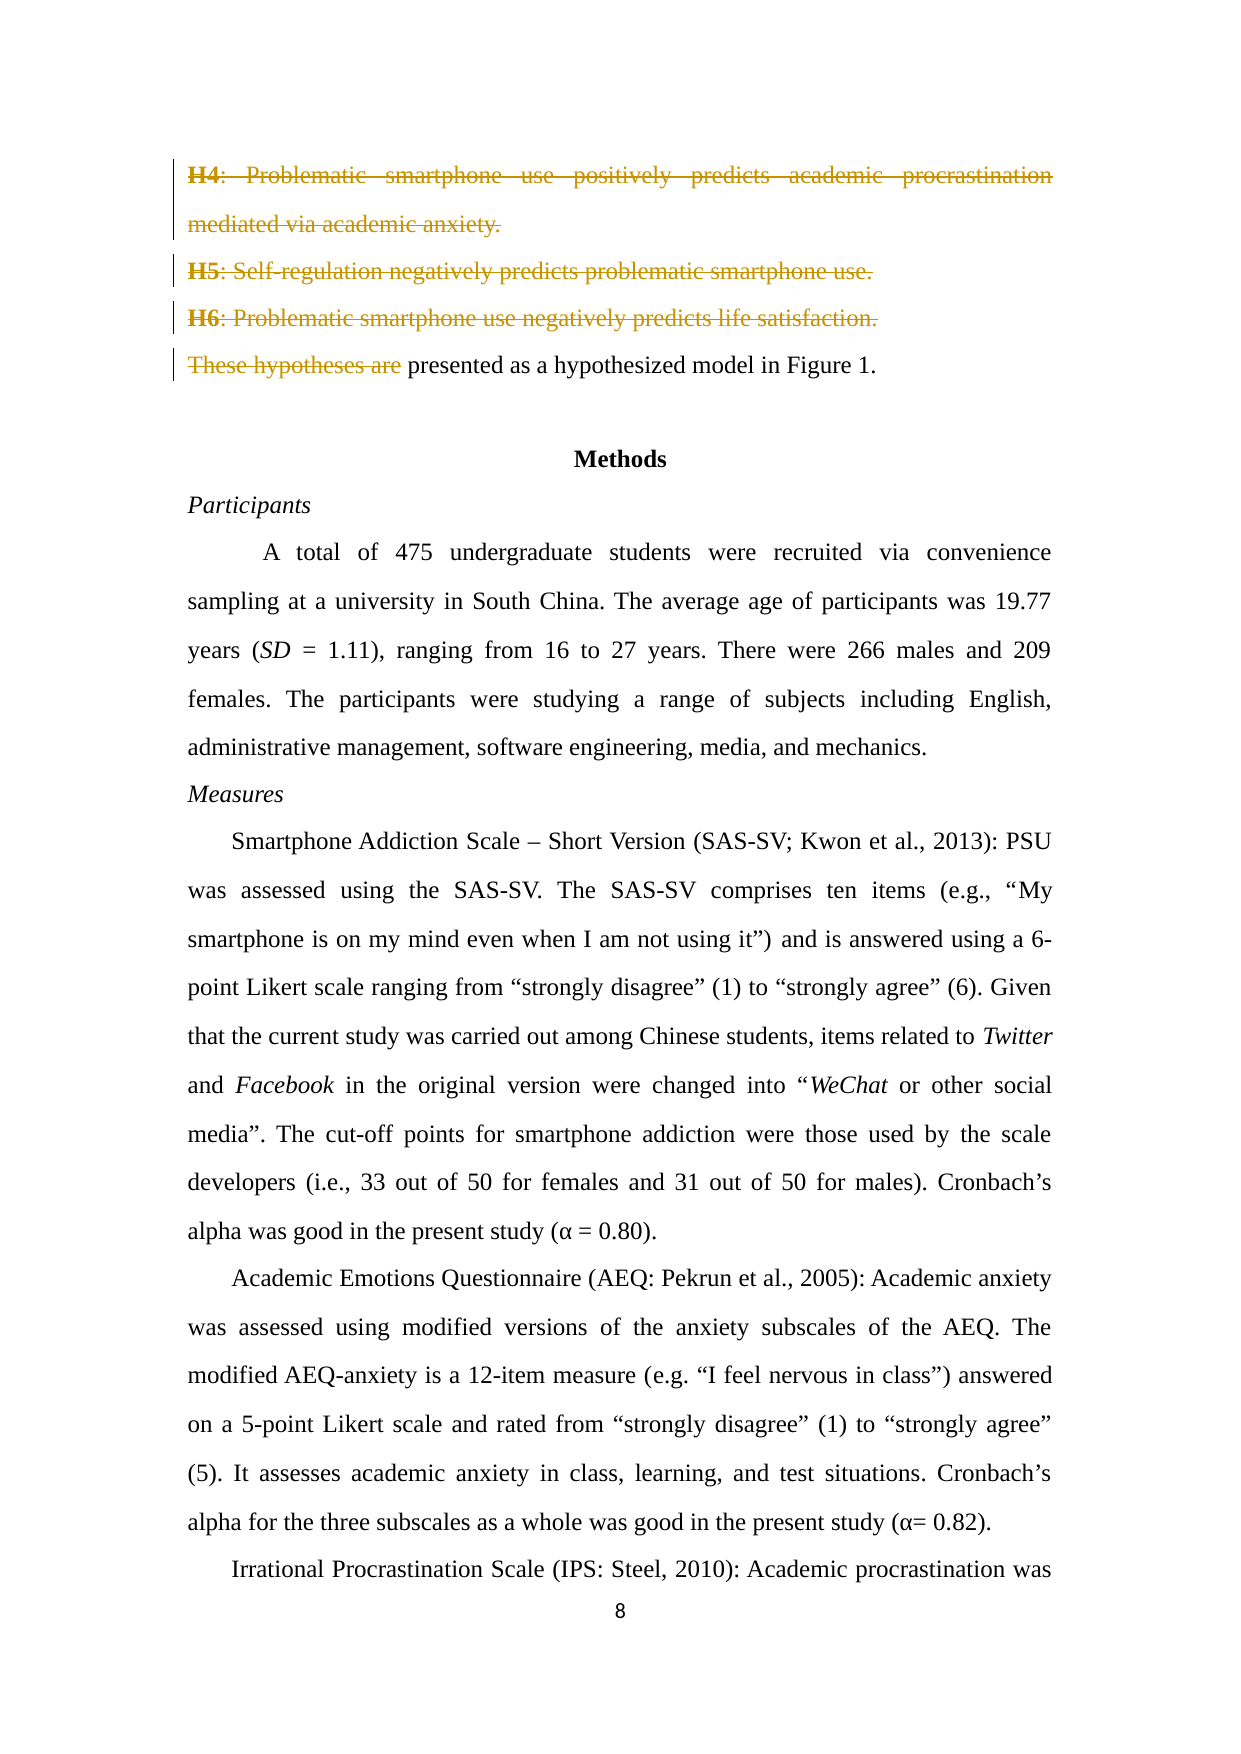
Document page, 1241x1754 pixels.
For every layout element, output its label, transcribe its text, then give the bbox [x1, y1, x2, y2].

text Measures [187, 777, 1053, 810]
text A total of 475 undergraduate students were recruited via convenience sampling at a university in South China. The average age of participants was 19.77 years (SD = 1.11), ranging from 16 to 27 years. There were 266 males and 209 females. The participants were studying a range of subjects including English, administrative management, software engineering, media, and mechanics. [187, 536, 1053, 763]
text presented as a hypothesized model in Figure 1. [187, 348, 1053, 381]
text Participants [187, 489, 1053, 521]
text Methods [187, 442, 1053, 474]
text Smartphone Addiction Scale – Short Version (SAS-SV; Kwon et al., 2013): PSU was assessed using the SAS-SV. The SAS-SV comprises ten items (e.g., “My smartphone is on my mind even when I am not using it”) and is answered using a 6-point Likert scale ranging from “strongly disagree” (1) to “strongly agree” (6). Given that the current study was carried out among Chinese students, items related to Twitter and Facebook in the original version were changed into “WeChat or other social media”. The cut-off points for smartphone addiction were those used by the scale developers (i.e., 33 out of 50 for females and 31 out of 50 for males). Cronbach’s alpha was good in the present study (α = 0.80). [187, 824, 1053, 1247]
text Academic Emotions Questionnaire (AEQ: Pekrun et al., 2005): Academic anxiety was assessed using modified versions of the anxiety subscales of the AEQ. The modified AEQ-anxiety is a 12-item measure (e.g. “I feel nervous in class”) answered on a 5-point Likert scale and rated from “strongly disagree” (1) to “strongly agree” (5). It assesses academic anxiety in class, learning, and test situations. Cronbach’s alpha for the three subscales as a whole was good in the present study (α= 0.82). [187, 1261, 1053, 1537]
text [187, 1552, 1053, 1584]
